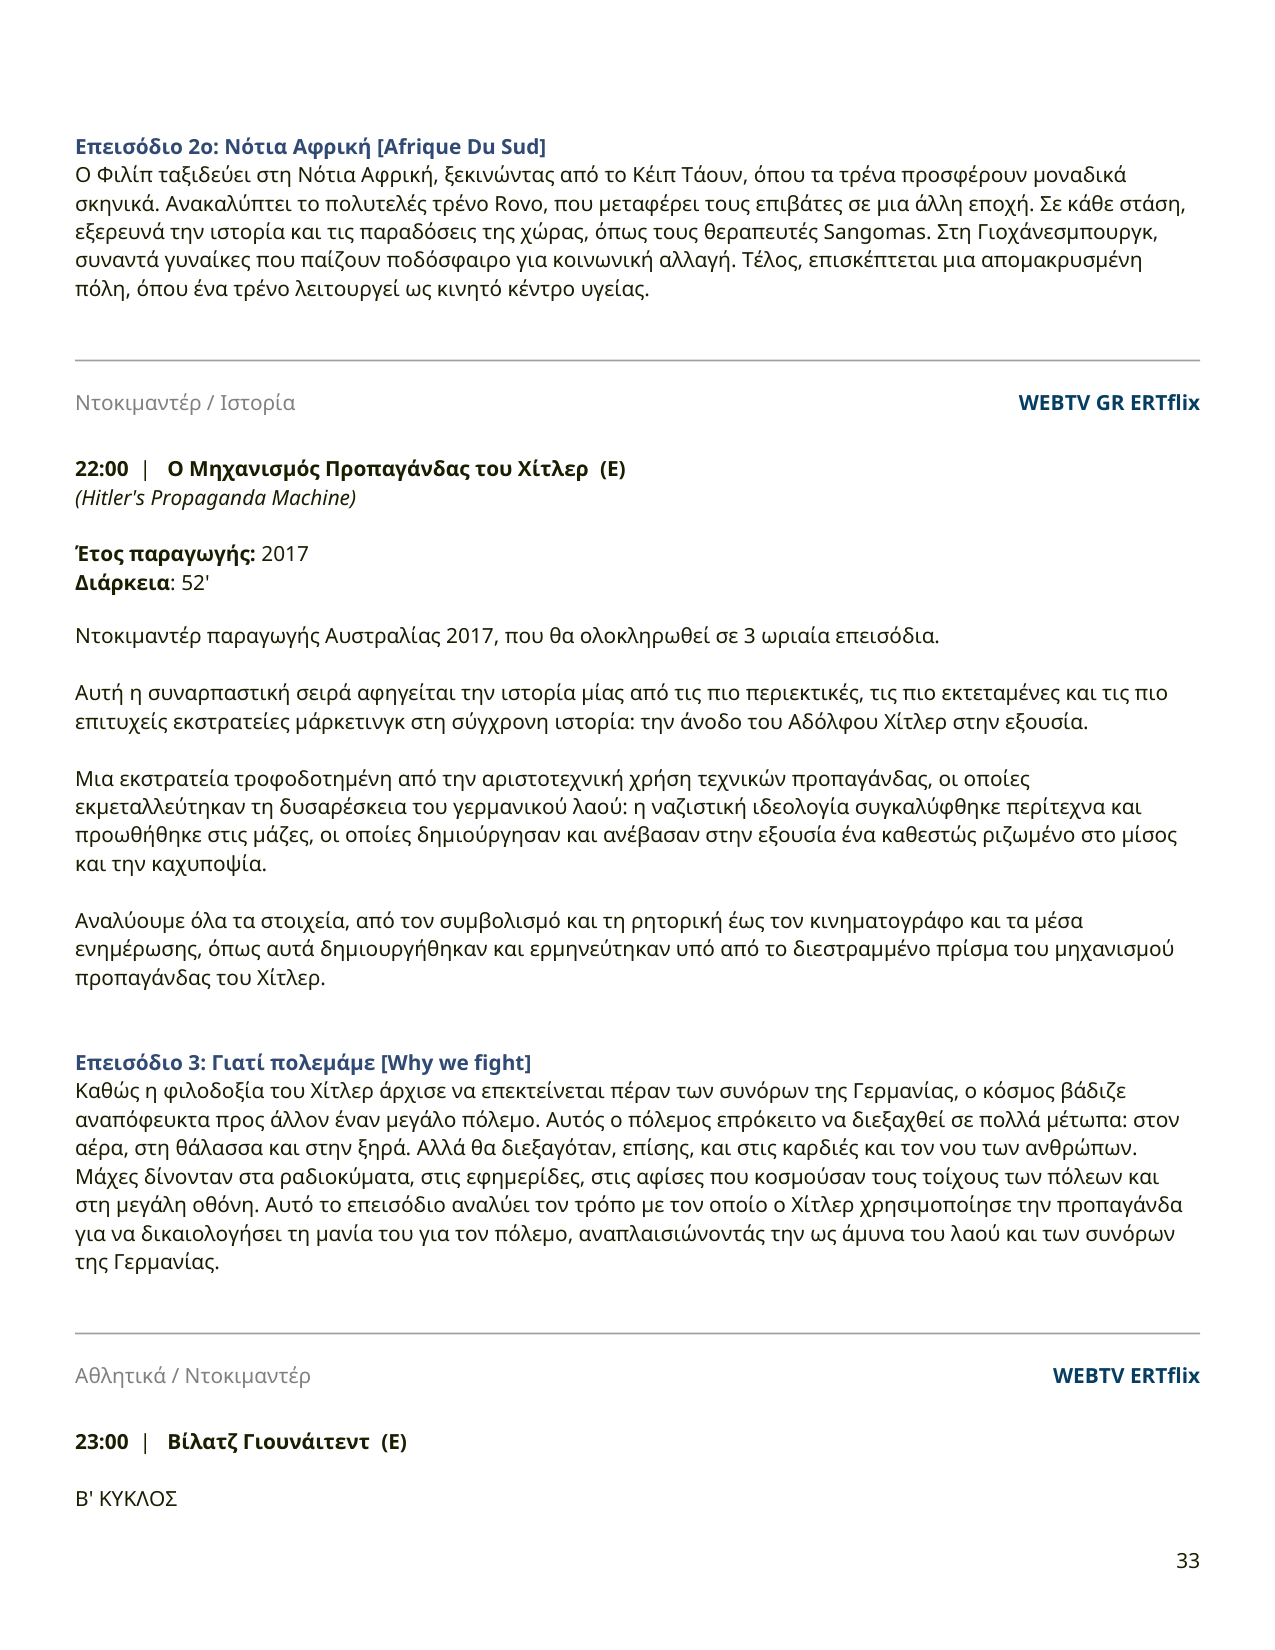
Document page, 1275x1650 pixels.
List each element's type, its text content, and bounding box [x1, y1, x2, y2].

table_header Ντοκιμαντέρ / Ιστορία [75, 389, 637, 417]
table_header Αθλητικά / Ντοκιμαντέρ [75, 1361, 637, 1390]
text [75, 1390, 1200, 1513]
text 22:00 | O Μηχανισμός Προπαγάνδας του Χίτλερ (E) (Hitler's Propaganda Machine) Έτος παραγωγής: 2017 Διάρκεια: 52' [75, 417, 1200, 596]
text Καθώς η φιλοδοξία του Χίτλερ άρχισε να επεκτείνεται πέραν των συνόρων της Γερμανίας, ο κόσμος βάδιζε αναπόφευκτα προς άλλον έναν μεγάλο πόλεμο. Αυτός ο πόλεμος επρόκειτο να διεξαχθεί σε πολλά μέτωπα: στον αέρα, στη θάλασσα και στην ξηρά. Αλλά θα διεξαγόταν, επίσης, και στις καρδιές και τον νου των ανθρώπων. Μάχες δίνονταν στα ραδιοκύματα, στις εφημερίδες, στις αφίσες που κοσμούσαν τους τοίχους των πόλεων και στη μεγάλη οθόνη. Αυτό το επεισόδιο αναλύει τον τρόπο με τον οποίο ο Χίτλερ χρησιμοποίησε την προπαγάνδα για να δικαιολογήσει τη μανία του για τον πόλεμο, αναπλαισιώνοντάς την ως άμυνα του λαού και των συνόρων της Γερμανίας. [75, 1076, 1200, 1276]
text Επεισόδιο 2ο: Νότια Αφρική [Afrique Du Sud] [75, 75, 1200, 160]
table_header WEBTV GR ERTflix [638, 389, 1200, 417]
text Ο Φιλίπ ταξιδεύει στη Νότια Αφρική, ξεκινώντας από το Κέιπ Τάουν, όπου τα τρένα προσφέρουν μοναδικά σκηνικά. Ανακαλύπτει το πολυτελές τρένο Rovo, που μεταφέρει τους επιβάτες σε μια άλλη εποχή. Σε κάθε στάση, εξερευνά την ιστορία και τις παραδόσεις της χώρας, όπως τους θεραπευτές Sangomas. Στη Γιοχάνεσμπουργκ, συναντά γυναίκες που παίζουν ποδόσφαιρο για κοινωνική αλλαγή. Τέλος, επισκέπτεται μια απομακρυσμένη πόλη, όπου ένα τρένο λειτουργεί ως κινητό κέντρο υγείας. [75, 160, 1200, 302]
table_header WEBTV ERTflix [638, 1361, 1200, 1390]
text Επεισόδιο 3: Γιατί πολεμάμε [Why we fight] [75, 991, 1200, 1076]
text Ντοκιμαντέρ παραγωγής Αυστραλίας 2017, που θα ολοκληρωθεί σε 3 ωριαία επεισόδια. Αυτή η συναρπαστική σειρά αφηγείται την ιστορία μίας από τις πιο περιεκτικές, τις πιο εκτεταμένες και τις πιο επιτυχείς εκστρατείες μάρκετινγκ στη σύγχρονη ιστορία: την άνοδο του Αδόλφου Χίτλερ στην εξουσία. Μια εκστρατεία τροφοδοτημένη από την αριστοτεχνική χρήση τεχνικών προπαγάνδας, οι οποίες εκμεταλλεύτηκαν τη δυσαρέσκεια του γερμανικού λαού: η ναζιστική ιδεολογία συγκαλύφθηκε περίτεχνα και προωθήθηκε στις μάζες, οι οποίες δημιούργησαν και ανέβασαν στην εξουσία ένα καθεστώς ριζωμένο στο μίσος και την καχυποψία. Αναλύουμε όλα τα στοιχεία, από τον συμβολισμό και τη ρητορική έως τον κινηματογράφο και τα μέσα ενημέρωσης, όπως αυτά δημιουργήθηκαν και ερμηνεύτηκαν υπό από το διεστραμμένο πρίσμα του μηχανισμού προπαγάνδας του Χίτλερ. [75, 621, 1200, 991]
